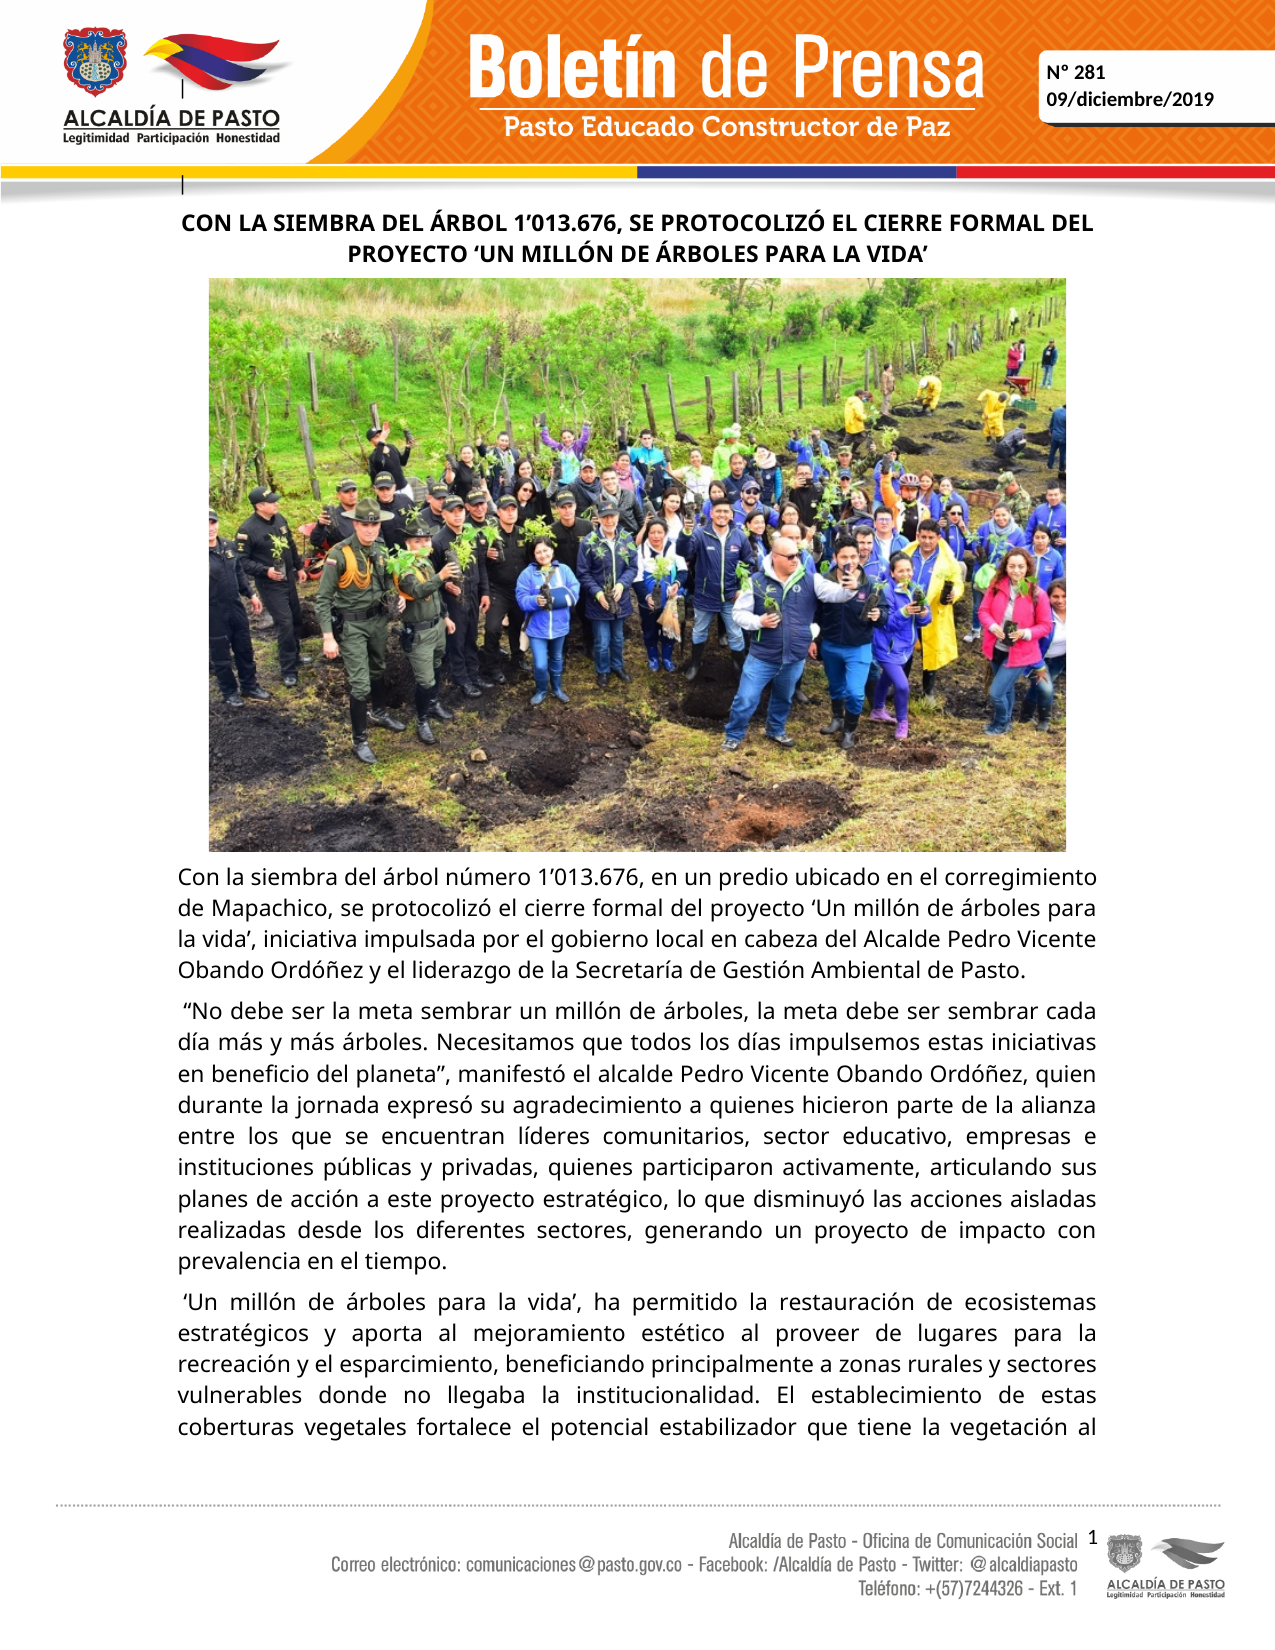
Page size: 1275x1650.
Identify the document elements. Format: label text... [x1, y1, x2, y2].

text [177, 1286, 1098, 1442]
picture [0, 0, 1275, 1645]
text “No debe ser la meta sembrar un millón de árboles, la meta debe ser sembrar cada día más y más árboles. Necesitamos que todos los días impulsemos estas iniciativas en beneficio del planeta”, manifestó el alcalde Pedro Vicente Obando Ordóñez, quien durante la jornada expresó su agradecimiento a quienes hicieron parte de la alianza entre los que se encuentran líderes comunitarios, sector educativo, empresas e instituciones públicas y privadas, quienes participaron activamente, articulando sus planes de acción a este proyecto estratégico, lo que disminuyó las acciones aisladas realizadas desde los diferentes sectores, generando un proyecto de impacto con prevalencia en el tiempo. [177, 995, 1098, 1276]
text Con la siembra del árbol número 1’013.676, en un predio ubicado en el corregimiento de Mapachico, se protocolizó el cierre formal del proyecto ‘Un millón de árboles para la vida’, iniciativa impulsada por el gobierno local en cabeza del Alcalde Pedro Vicente Obando Ordóñez y el liderazgo de la Secretaría de Gestión Ambiental de Pasto. [177, 861, 1098, 986]
text CON LA SIEMBRA DEL ÁRBOL 1’013.676, SE PROTOCOLIZÓ EL CIERRE FORMAL DEL PROYECTO ‘UN MILLÓN DE ÁRBOLES PARA LA VIDA’ [177, 207, 1098, 269]
